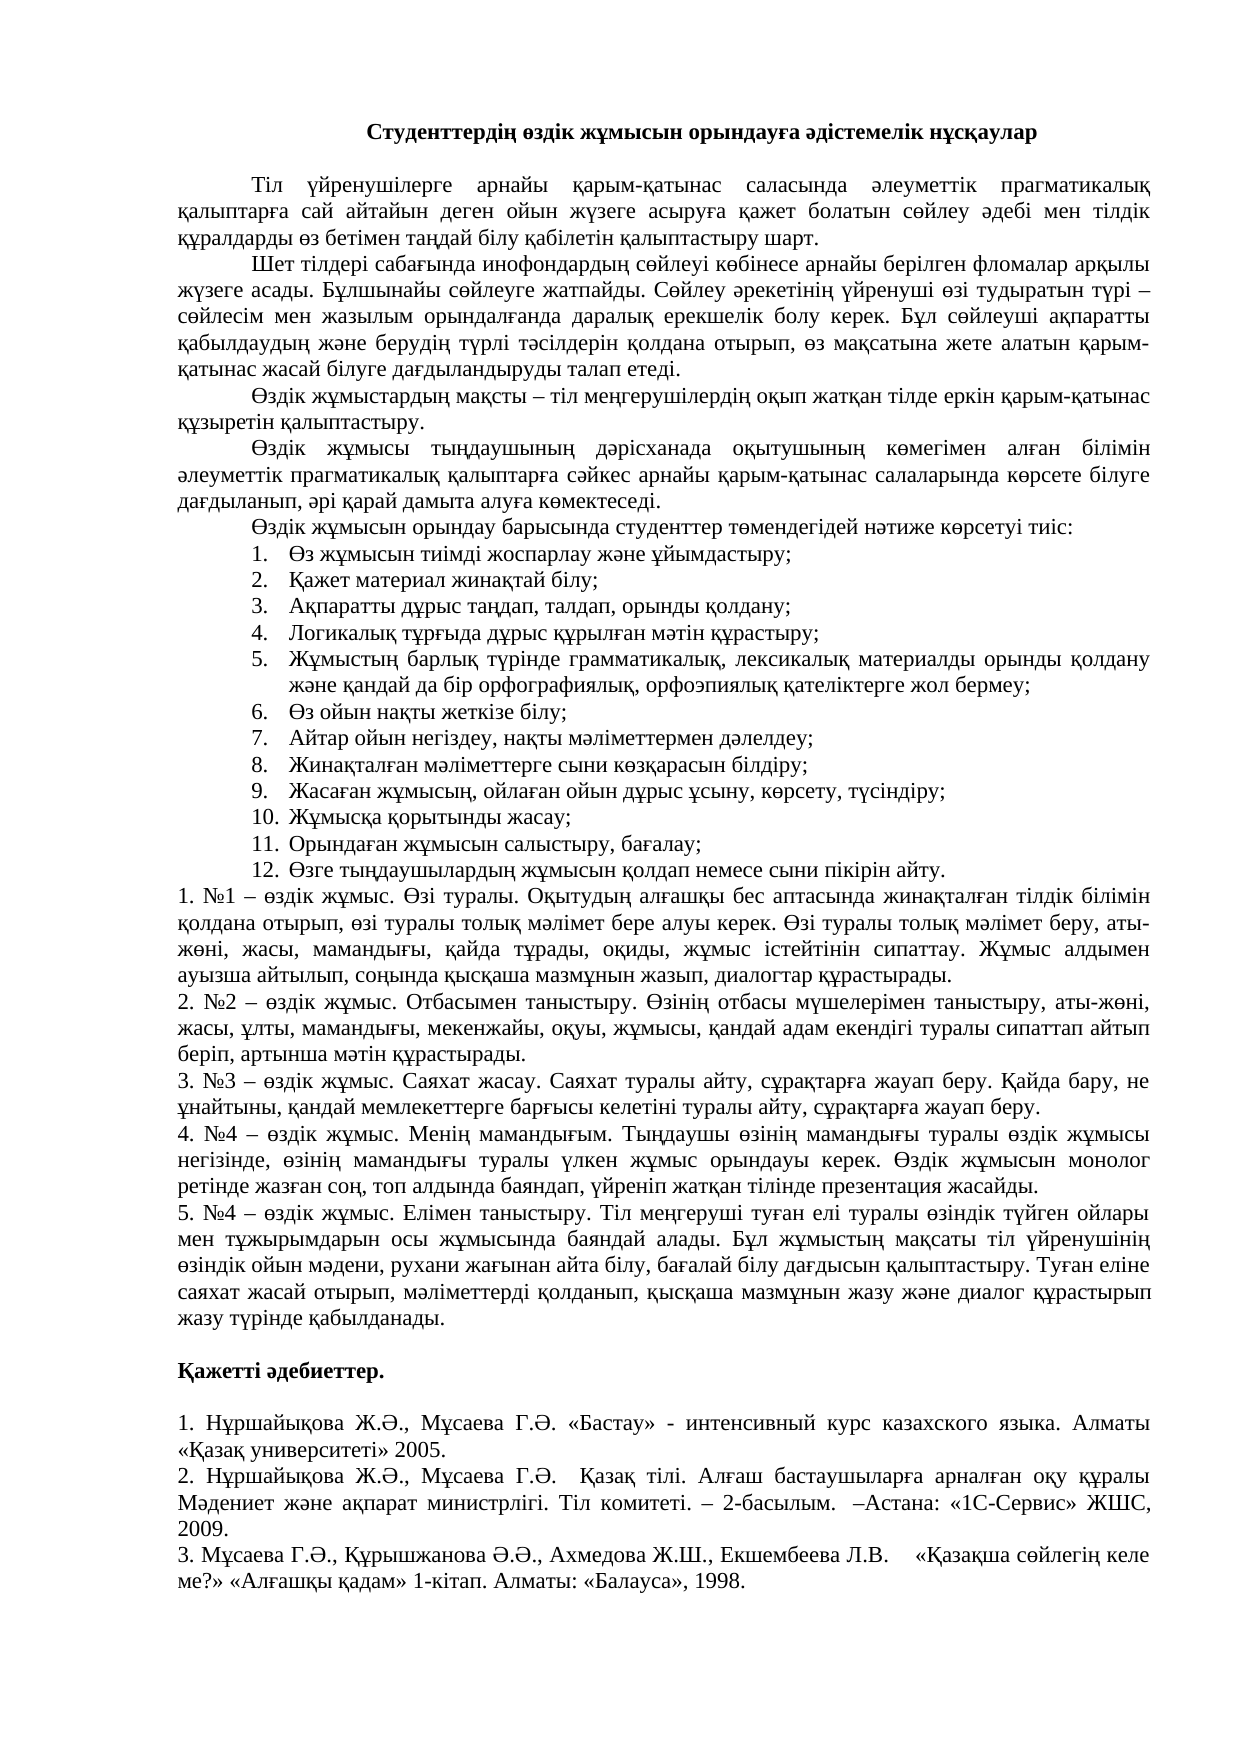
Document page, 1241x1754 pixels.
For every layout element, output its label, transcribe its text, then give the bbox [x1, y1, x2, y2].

text Тіл үйренушілерге арнайы қарым-қатынас саласында әлеуметтік прагматикалық қалыптарға сай айтайын деген ойын жүзеге асыруға қажет болатын сөйлеу әдебі мен тілдік құралдарды өз бетімен таңдай білу қабілетін қалыптастыру шарт. [177, 171, 1152, 250]
list Қажет материал жинақтай білу; [251, 566, 1152, 592]
text 4. №4 – өздік жұмыс. Менің мамандығым. Тыңдаушы өзінің мамандығы туралы өздік жұмысы негізінде, өзінің мамандығы туралы үлкен жұмыс орындауы керек. Өздік жұмысын монолог ретінде жазған соң, топ алдында баяндап, үйреніп жатқан тілінде презентация жасайды. [177, 1119, 1152, 1199]
text 2. №2 – өздік жұмыс. Отбасымен таныстыру. Өзінің отбасы мүшелерімен таныстыру, аты-жөні, жасы, ұлты, мамандығы, мекенжайы, оқуы, жұмысы, қандай адам екендігі туралы сипаттап айтып беріп, артынша мәтін құрастырады. [177, 988, 1152, 1067]
list Жұмыстың барлық түрінде грамматикалық, лексикалық материалды орынды қолдану және қандай да бір орфографиялық, орфоэпиялық қателіктерге жол бермеу; [251, 645, 1152, 698]
text Өздік жұмысын орындау барысында студенттер төмендегідей нәтиже көрсетуі тиіс: [177, 513, 1152, 540]
text 5. №4 – өздік жұмыс. Елімен таныстыру. Тіл меңгеруші туған елі туралы өзіндік түйген ойлары мен тұжырымдарын осы жұмысында баяндай алады. Бұл жұмыстың мақсаты тіл үйренушінің өзіндік ойын мәдени, рухани жағынан айта білу, бағалай білу дағдысын қалыптастыру. Туған еліне саяхат жасай отырып, мәліметтерді қолданып, қысқаша мазмұнын жазу және диалог құрастырып жазу түрінде қабылданады. [177, 1199, 1152, 1330]
list Айтар ойын негіздеу, нақты мәліметтермен дәлелдеу; [251, 724, 1152, 751]
text 3. Мұсаева Г.Ә., Құрышжанова Ә.Ә., Ахмедова Ж.Ш., Екшембеева Л.В. «Қазақша сөйлегің келе ме?» «Алғашқы қадам» 1-кітап. Алматы: «Балауса», 1998. [177, 1541, 1152, 1594]
text Шет тілдері сабағында инофондардың сөйлеуі көбінесе арнайы берілген фломалар арқылы жүзеге асады. Бұлшынайы сөйлеуге жатпайды. Сөйлеу әрекетінің үйренуші өзі тудыратын түрі –сөйлесім мен жазылым орындалғанда даралық ерекшелік болу керек. Бұл сөйлеуші ақпаратты қабылдаудың және берудің түрлі тәсілдерін қолдана отырып, өз мақсатына жете алатын қарым-қатынас жасай білуге дағдыландыруды талап етеді. [177, 250, 1152, 382]
list Ақпаратты дұрыс таңдап, талдап, орынды қолдану; [251, 592, 1152, 619]
text 2. Нұршайықова Ж.Ә., Мұсаева Г.Ә. Қазақ тілі. Алғаш бастаушыларға арналған оқу құралы Мәдениет және ақпарат министрлігі. Тіл комитеті. – 2-басылым. –Астана: «1С-Сервис» ЖШС, 2009. [177, 1462, 1152, 1541]
text Қажетті әдебиеттер. [177, 1357, 1152, 1383]
text Өздік жұмыстардың мақсты – тіл меңгерушілердің оқып жатқан тілде еркін қарым-қатынас құзыретін қалыптастыру. [177, 382, 1152, 434]
list Жасаған жұмысың, ойлаған ойын дұрыс ұсыну, көрсету, түсіндіру; [251, 777, 1152, 803]
list Жұмысқа қорытынды жасау; [251, 803, 1152, 830]
list Логикалық тұрғыда дұрыс құрылған мәтін құрастыру; [251, 619, 1152, 645]
list Өз жұмысын тиімді жоспарлау және ұйымдастыру; [251, 540, 1152, 566]
list Өзге тыңдаушылардың жұмысын қолдап немесе сыни пікірін айту. [251, 856, 1152, 882]
text 1. №1 – өздік жұмыс. Өзі туралы. Оқытудың алғашқы бес аптасында жинақталған тілдік білімін қолдана отырып, өзі туралы толық мәлімет бере алуы керек. Өзі туралы толық мәлімет беру, аты-жөні, жасы, мамандығы, қайда тұрады, оқиды, жұмыс істейтінін сипаттау. Жұмыс алдымен ауызша айтылып, соңында қысқаша мазмұнын жазып, диалогтар құрастырады. [177, 882, 1152, 988]
text Өздік жұмысы тыңдаушының дәрісханада оқытушының көмегімен алған білімін әлеуметтік прагматикалық қалыптарға сәйкес арнайы қарым-қатынас салаларында көрсете білуге дағдыланып, әрі қарай дамыта алуға көмектеседі. [177, 434, 1152, 513]
list Студенттердің өздік жұмысын орындауға әдістемелік нұсқаулар [252, 118, 1152, 144]
text 3. №3 – өздік жұмыс. Саяхат жасау. Саяхат туралы айту, сұрақтарға жауап беру. Қайда бару, не ұнайтыны, қандай мемлекеттерге барғысы келетіні туралы айту, сұрақтарға жауап беру. [177, 1067, 1152, 1119]
text 1. Нұршайықова Ж.Ә., Мұсаева Г.Ә. «Бастау» - интенсивный курс казахского языка. Алматы «Қазақ университеті» 2005. [177, 1409, 1152, 1462]
list Өз ойын нақты жеткізе білу; [251, 698, 1152, 724]
list Орындаған жұмысын салыстыру, бағалау; [251, 830, 1152, 856]
list Жинақталған мәліметтерге сыни көзқарасын білдіру; [251, 751, 1152, 777]
